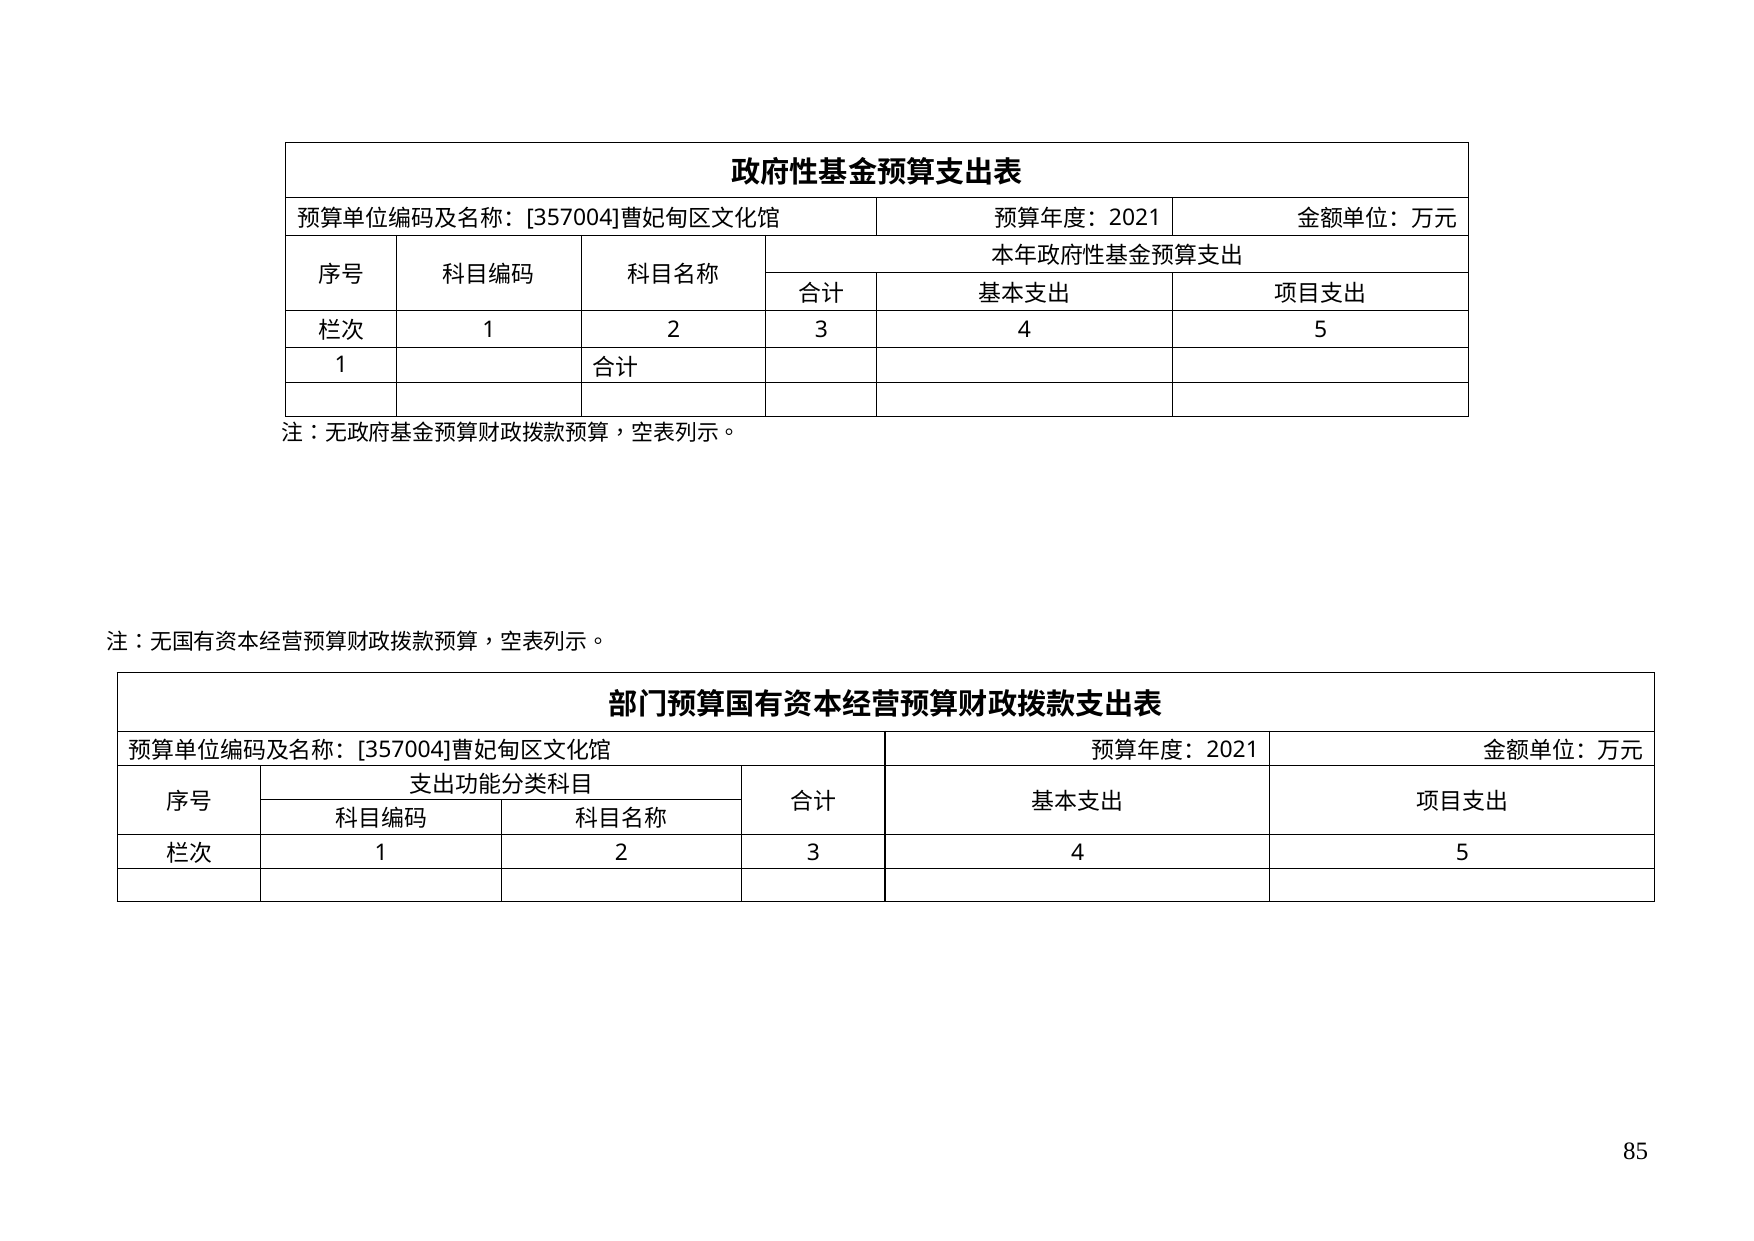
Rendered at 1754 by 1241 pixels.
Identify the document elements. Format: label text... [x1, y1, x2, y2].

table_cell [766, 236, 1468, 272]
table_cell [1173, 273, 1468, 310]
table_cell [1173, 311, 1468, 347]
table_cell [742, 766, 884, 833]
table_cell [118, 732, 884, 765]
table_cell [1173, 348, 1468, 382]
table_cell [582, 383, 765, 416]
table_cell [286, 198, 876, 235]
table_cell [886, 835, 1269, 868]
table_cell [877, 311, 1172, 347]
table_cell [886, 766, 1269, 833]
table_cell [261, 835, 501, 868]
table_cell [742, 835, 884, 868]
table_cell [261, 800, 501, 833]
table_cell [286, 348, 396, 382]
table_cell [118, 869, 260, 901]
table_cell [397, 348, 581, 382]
text 注：无政府基金预算财政拨款预算，空表列示。 [106, 417, 1648, 447]
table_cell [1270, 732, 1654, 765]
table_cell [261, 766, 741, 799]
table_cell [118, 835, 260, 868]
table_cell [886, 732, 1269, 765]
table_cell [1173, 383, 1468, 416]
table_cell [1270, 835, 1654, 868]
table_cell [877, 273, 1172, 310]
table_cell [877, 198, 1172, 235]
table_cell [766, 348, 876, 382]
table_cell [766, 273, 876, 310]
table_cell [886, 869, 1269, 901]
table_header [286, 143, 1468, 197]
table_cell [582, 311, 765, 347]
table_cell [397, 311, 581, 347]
text 注：无国有资本经营预算财政拨款预算，空表列示。 [106, 626, 1648, 655]
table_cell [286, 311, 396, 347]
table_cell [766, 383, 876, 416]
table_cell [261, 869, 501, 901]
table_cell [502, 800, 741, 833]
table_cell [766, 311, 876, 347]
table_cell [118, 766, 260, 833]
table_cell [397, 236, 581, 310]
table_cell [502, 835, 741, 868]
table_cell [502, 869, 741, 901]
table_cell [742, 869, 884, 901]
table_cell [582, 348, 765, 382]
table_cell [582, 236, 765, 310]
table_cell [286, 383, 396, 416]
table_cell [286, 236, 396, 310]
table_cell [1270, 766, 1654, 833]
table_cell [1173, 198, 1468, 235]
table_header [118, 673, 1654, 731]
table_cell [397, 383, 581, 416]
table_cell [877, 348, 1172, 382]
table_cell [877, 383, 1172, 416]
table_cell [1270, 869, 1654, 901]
